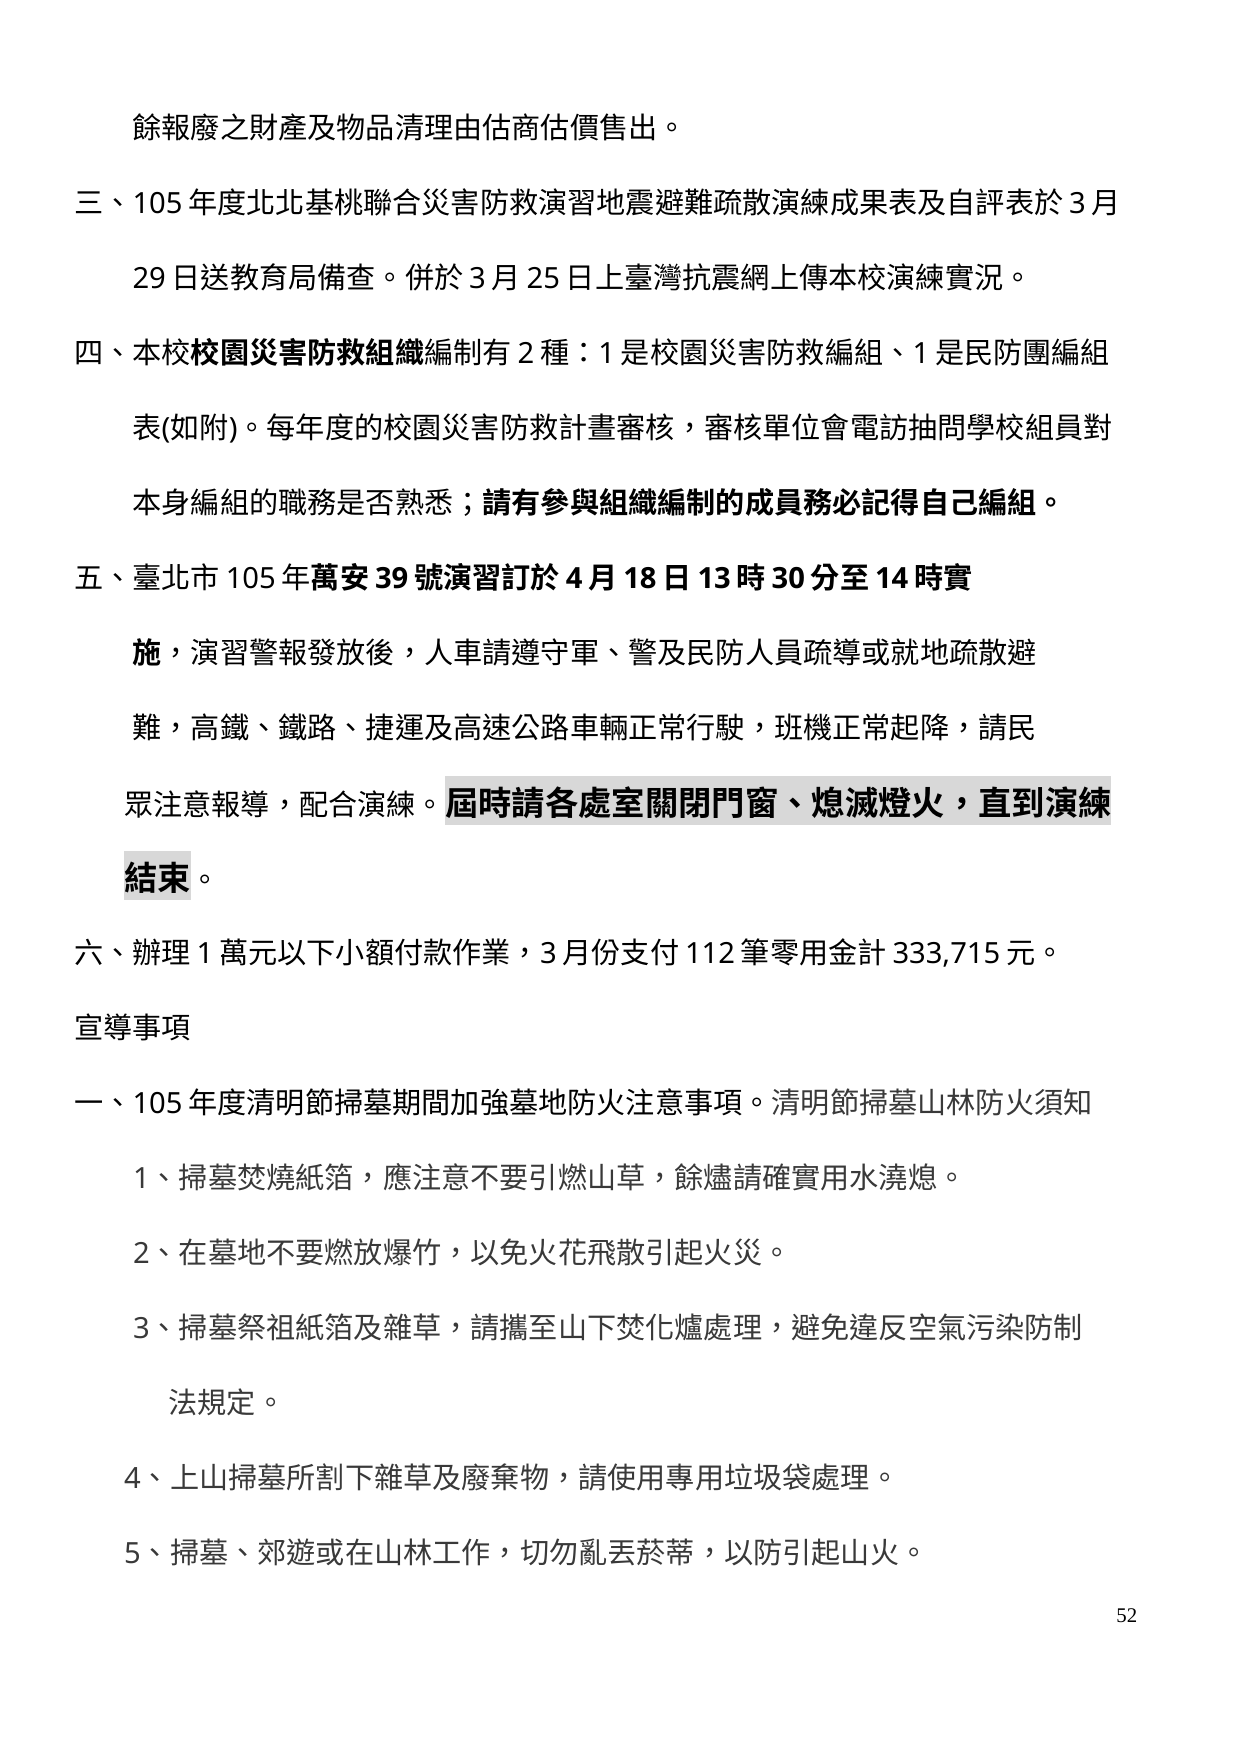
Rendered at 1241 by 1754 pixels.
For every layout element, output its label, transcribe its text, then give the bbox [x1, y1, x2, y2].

text 宣導事項 [74, 988, 1137, 1063]
text 四、本校校園災害防救組織編制有2種：1是校園災害防救編組、1是民防團編組表(如附)。每年度的校園災害防救計晝審核，審核單位會電訪抽問學校組員對本身編組的職務是否熟悉；請有參與組織編制的成員務必記得自己編組。 [74, 313, 1137, 538]
text 一、105年度清明節掃墓期間加強墓地防火注意事項。清明節掃墓山林防火須知 1、掃墓焚燒紙箔，應注意不要引燃山草，餘燼請確實用水澆熄。 2、在墓地不要燃放爆竹，以免火花飛散引起火災。 3、掃墓祭祖紙箔及雜草，請攜至山下焚化爐處理，避免違反空氣污染防制 [74, 1063, 1137, 1363]
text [124, 1363, 1137, 1588]
text 難，高鐵、鐵路、捷運及高速公路車輛正常行駛，班機正常起降，請民 [74, 688, 1137, 763]
text 五、臺北市105年萬安39號演習訂於4月18日13時30分至14時實 [74, 538, 1137, 613]
text 施，演習警報發放後，人車請遵守軍、警及民防人員疏導或就地疏散避 [74, 613, 1137, 688]
text 三、105年度北北基桃聯合災害防救演習地震避難疏散演練成果表及自評表於3月29日送教育局備查。併於3月25日上臺灣抗震網上傳本校演練實況。 [74, 163, 1137, 313]
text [74, 88, 1137, 163]
text 六、辦理1萬元以下小額付款作業，3月份支付112筆零用金計333,715元。 [74, 913, 1137, 988]
text 眾注意報導，配合演練。屆時請各處室關閉門窗、熄滅燈火，直到演練結束。 [124, 763, 1137, 913]
